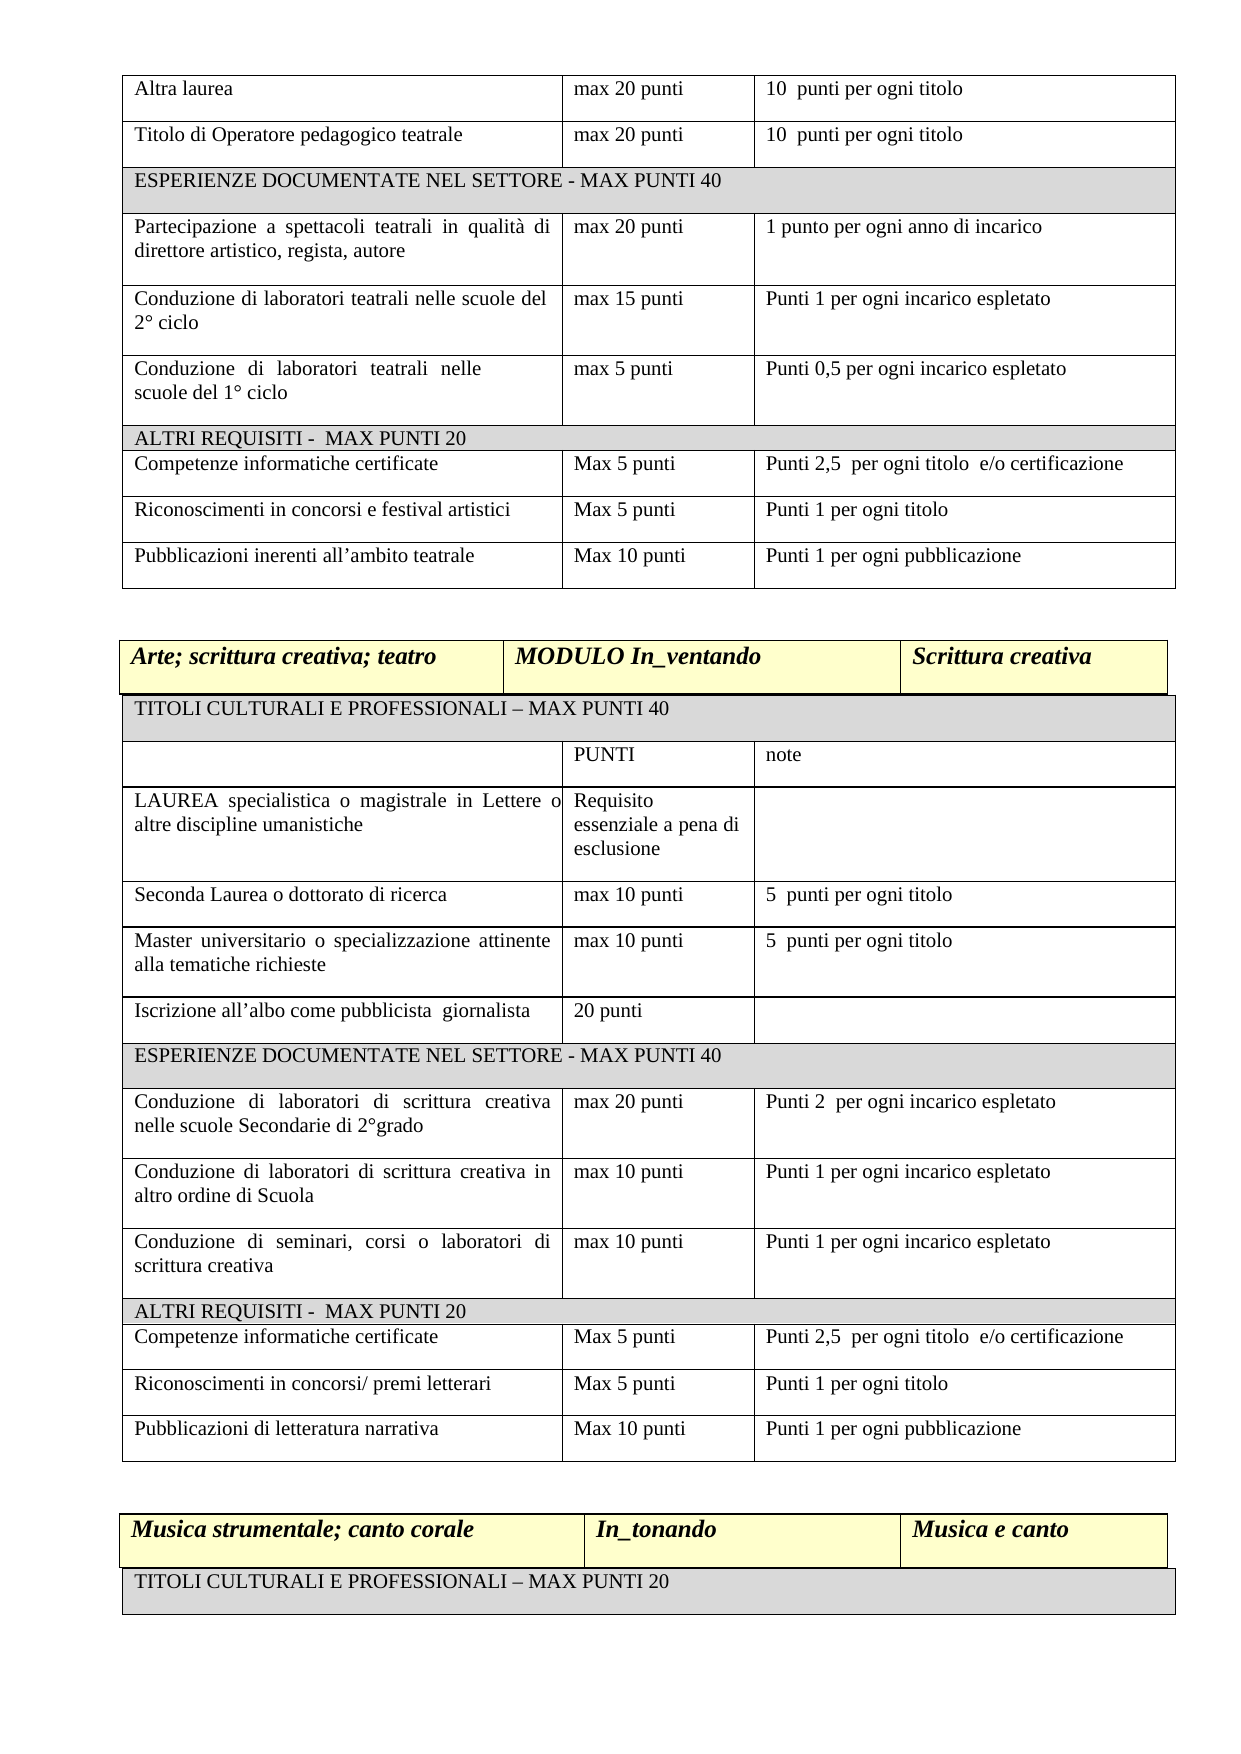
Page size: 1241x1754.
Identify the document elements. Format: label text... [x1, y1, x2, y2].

table_cell Riconoscimenti in concorsi e festival artistici [123, 497, 562, 542]
table_cell Max 10 punti [563, 543, 754, 587]
table_cell Master universitario o specializzazione attinente alla tematiche richieste [123, 928, 562, 996]
table_cell Max 5 punti [563, 451, 754, 496]
table_cell max 20 punti [563, 122, 754, 167]
table_cell max 20 punti [563, 1089, 754, 1158]
table_cell Altra laurea [123, 76, 562, 121]
table_cell max 10 punti [563, 1229, 754, 1298]
table_cell Punti 1 per ogni incarico espletato [755, 1159, 1175, 1228]
table_header Arte; scrittura creativa; teatro [120, 641, 503, 693]
table_header MODULO In_ventando [504, 641, 900, 693]
table_cell Conduzione di seminari, corsi o laboratori di scrittura creativa [123, 1229, 562, 1298]
table_header TITOLI CULTURALI E PROFESSIONALI – MAX PUNTI 20 [123, 1569, 1175, 1614]
table_cell Conduzione di laboratori di scrittura creativa nelle scuole Secondarie di 2°grado [123, 1089, 562, 1158]
table_cell Competenze informatiche certificate [123, 451, 562, 496]
table_cell Conduzione di laboratori teatrali nelle scuole del 2° ciclo [123, 286, 562, 354]
table_cell 10 punti per ogni titolo [755, 122, 1175, 167]
table_cell [755, 998, 1175, 1042]
table_cell ESPERIENZE DOCUMENTATE NEL SETTORE - MAX PUNTI 40 [123, 168, 1175, 213]
table_cell Pubblicazioni inerenti all’ambito teatrale [123, 543, 562, 587]
table_cell 10 punti per ogni titolo [755, 76, 1175, 121]
table_cell Riconoscimenti in concorsi/ premi letterari [123, 1370, 562, 1415]
table_cell Punti 1 per ogni titolo [755, 497, 1175, 542]
table_cell Max 5 punti [563, 497, 754, 542]
table_cell 5 punti per ogni titolo [755, 882, 1175, 926]
table_cell note [755, 742, 1175, 786]
table_cell max 20 punti [563, 76, 754, 121]
table_cell max 10 punti [563, 882, 754, 926]
table_cell Punti 1 per ogni titolo [755, 1370, 1175, 1415]
table_cell 5 punti per ogni titolo [755, 928, 1175, 996]
table_header Musica strumentale; canto corale [120, 1515, 584, 1567]
table_cell 1 punto per ogni anno di incarico [755, 214, 1175, 284]
table_cell Punti 2,5 per ogni titolo e/o certificazione [755, 451, 1175, 496]
table_cell LAUREA specialistica o magistrale in Lettere o altre discipline umanistiche [123, 788, 562, 881]
table_cell [123, 742, 562, 786]
table_cell Punti 0,5 per ogni incarico espletato [755, 356, 1175, 424]
table_cell max 10 punti [563, 1159, 754, 1228]
table_cell Iscrizione all’albo come pubblicista giornalista [123, 998, 562, 1042]
table_cell Punti 1 per ogni pubblicazione [755, 543, 1175, 587]
table_cell Partecipazione a spettacoli teatrali in qualità di direttore artistico, regista, autore [123, 214, 562, 284]
table_cell Max 10 punti [563, 1416, 754, 1461]
table_cell Conduzione di laboratori di scrittura creativa in altro ordine di Scuola [123, 1159, 562, 1228]
table_cell max 10 punti [563, 928, 754, 996]
table_cell Punti 2 per ogni incarico espletato [755, 1089, 1175, 1158]
table_cell Conduzione di laboratori teatrali nelle scuole del 1° ciclo [123, 356, 562, 424]
table_header Musica e canto [901, 1515, 1167, 1567]
table_cell Requisito essenziale a pena di esclusione [563, 788, 754, 881]
table_cell Titolo di Operatore pedagogico teatrale [123, 122, 562, 167]
table_cell Competenze informatiche certificate [123, 1325, 562, 1369]
table_cell max 20 punti [563, 214, 754, 284]
table_cell Punti 1 per ogni pubblicazione [755, 1416, 1175, 1461]
table_cell Punti 1 per ogni incarico espletato [755, 286, 1175, 354]
table_cell ALTRI REQUISITI - MAX PUNTI 20 [123, 1299, 1175, 1323]
table_cell 20 punti [563, 998, 754, 1042]
table_cell Punti 2,5 per ogni titolo e/o certificazione [755, 1325, 1175, 1369]
table_cell Pubblicazioni di letteratura narrativa [123, 1416, 562, 1461]
table_cell max 15 punti [563, 286, 754, 354]
table_cell Punti 1 per ogni incarico espletato [755, 1229, 1175, 1298]
table_cell Max 5 punti [563, 1370, 754, 1415]
table_header In_tonando [585, 1515, 900, 1567]
table_cell [755, 788, 1175, 881]
table_header Scrittura creativa [901, 641, 1167, 693]
table_cell max 5 punti [563, 356, 754, 424]
table_cell ESPERIENZE DOCUMENTATE NEL SETTORE - MAX PUNTI 40 [123, 1044, 1175, 1088]
table_cell Max 5 punti [563, 1325, 754, 1369]
table_header TITOLI CULTURALI E PROFESSIONALI – MAX PUNTI 40 [123, 696, 1175, 741]
table_cell ALTRI REQUISITI - MAX PUNTI 20 [123, 426, 1175, 450]
table_cell Seconda Laurea o dottorato di ricerca [123, 882, 562, 926]
table_cell PUNTI [563, 742, 754, 786]
